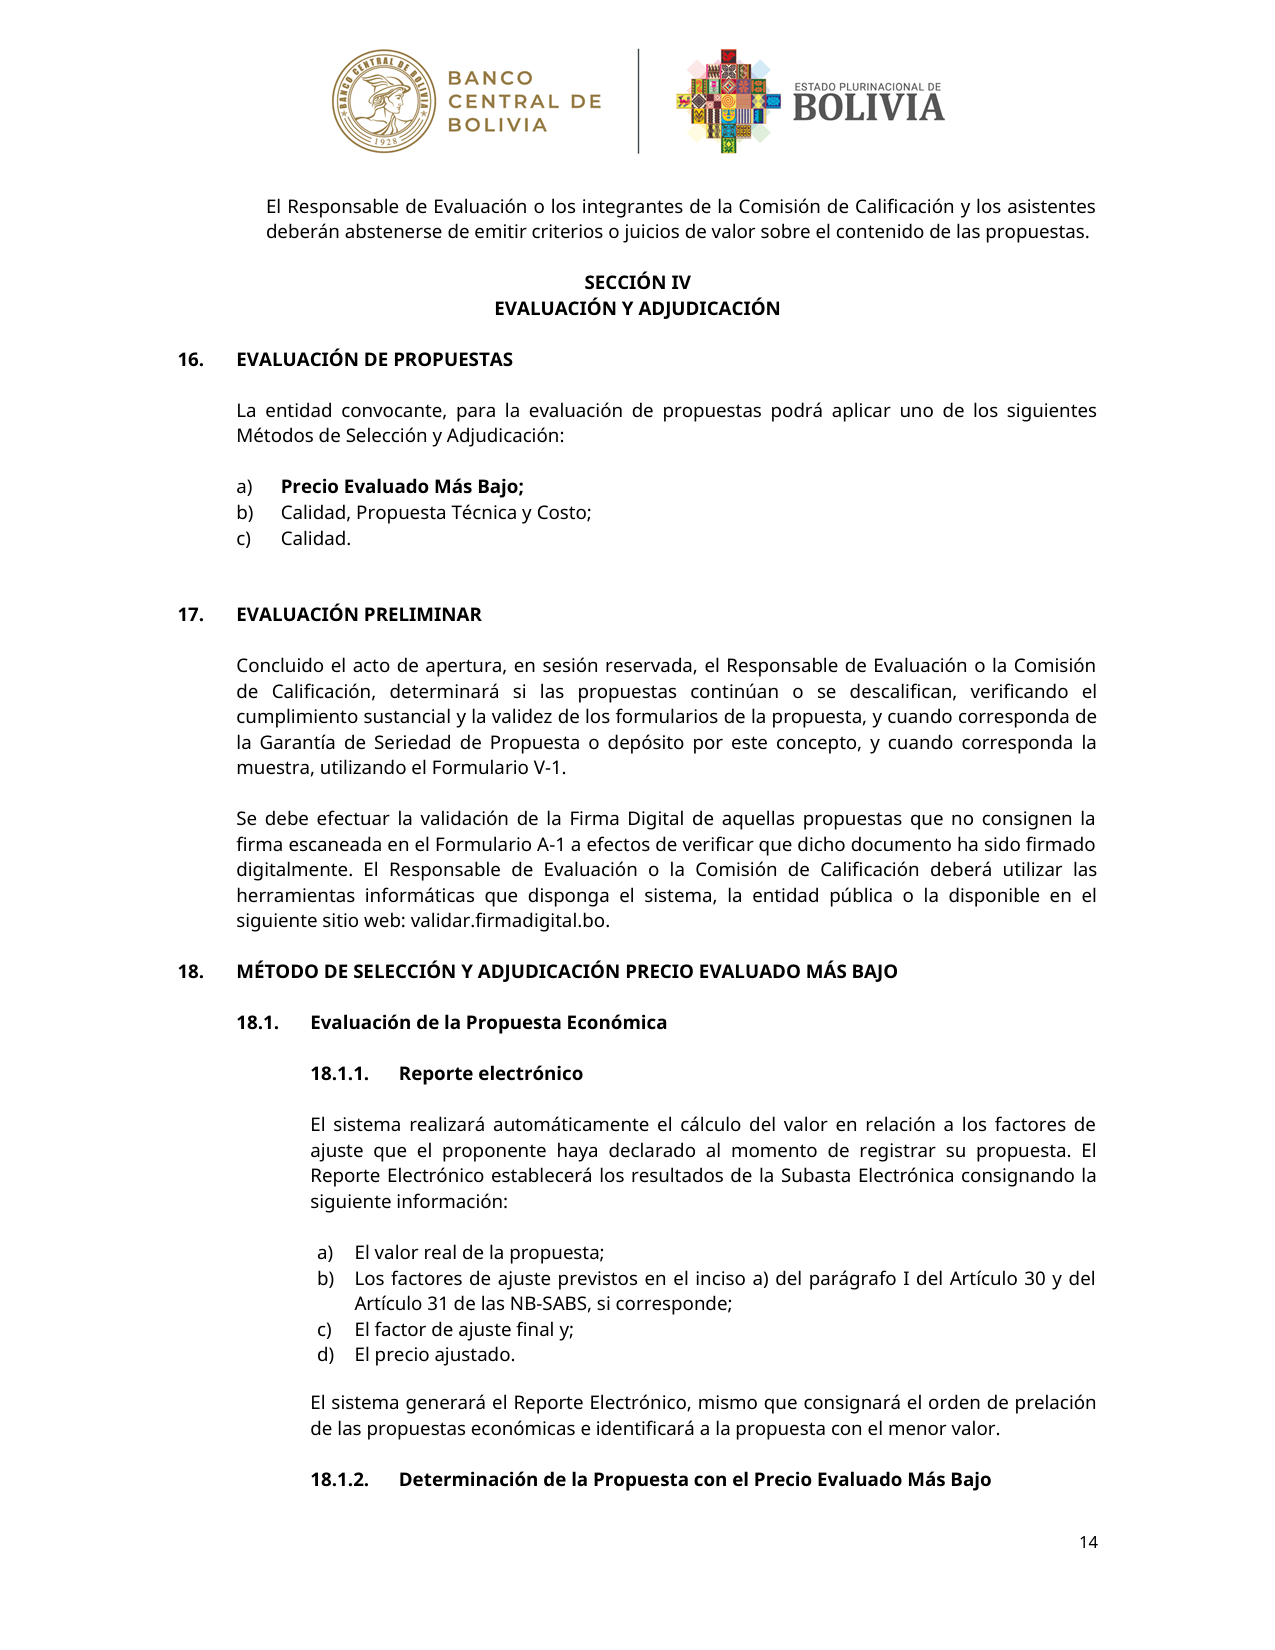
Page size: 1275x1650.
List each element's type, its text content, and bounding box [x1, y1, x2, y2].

list Precio Evaluado Más Bajo; [236, 474, 1098, 499]
text El sistema generará el Reporte Electrónico, mismo que consignará el orden de prelación de las propuestas económicas e identificará a la propuesta con el menor valor. [310, 1390, 1098, 1441]
subtitle EVALUACIÓN PRELIMINAR [177, 601, 1098, 627]
subtitle Determinación de la Propuesta con el Precio Evaluado Más Bajo [310, 1466, 1098, 1492]
text SECCIÓN IV [177, 269, 1098, 295]
list Los factores de ajuste previstos en el inciso a) del parágrafo I del Artículo 30 y del Artículo 31 de las NB-SABS, si corresponde; [317, 1265, 1098, 1316]
text El sistema realizará automáticamente el cálculo del valor en relación a los factores de ajuste que el proponente haya declarado al momento de registrar su propuesta. El Reporte Electrónico establecerá los resultados de la Subasta Electrónica consignando la siguiente información: [310, 1112, 1098, 1214]
subtitle MÉTODO DE SELECCIÓN Y ADJUDICACIÓN PRECIO EVALUADO MÁS BAJO [177, 959, 1098, 984]
list Calidad, Propuesta Técnica y Costo; [236, 499, 1098, 525]
subtitle Reporte electrónico [310, 1061, 1098, 1086]
list El factor de ajuste final y; [317, 1316, 1098, 1341]
text EVALUACIÓN Y ADJUDICACIÓN [177, 295, 1098, 321]
list El precio ajustado. [317, 1341, 1098, 1367]
text Se debe efectuar la validación de la Firma Digital de aquellas propuestas que no consignen la firma escaneada en el Formulario A-1 a efectos de verificar que dicho documento ha sido firmado digitalmente. El Responsable de Evaluación o la Comisión de Calificación deberá utilizar las herramientas informáticas que disponga el sistema, la entidad pública o la disponible en el siguiente sitio web: validar.firmadigital.bo. [236, 806, 1098, 933]
list Calidad. [236, 525, 1098, 550]
subtitle EVALUACIÓN DE PROPUESTAS [177, 346, 1098, 372]
text El Responsable de Evaluación o los integrantes de la Comisión de Calificación y los asistentes deberán abstenerse de emitir criterios o juicios de valor sobre el contenido de las propuestas. [266, 103, 1098, 244]
text La entidad convocante, para la evaluación de propuestas podrá aplicar uno de los siguientes Métodos de Selección y Adjudicación: [177, 397, 1098, 448]
picture [0, 2, 1275, 193]
list El valor real de la propuesta; [317, 1239, 1098, 1265]
text Concluido el acto de apertura, en sesión reservada, el Responsable de Evaluación o la Comisión de Calificación, determinará si las propuestas continúan o se descalifican, verificando el cumplimiento sustancial y la validez de los formularios de la propuesta, y cuando corresponda de la Garantía de Seriedad de Propuesta o depósito por este concepto, y cuando corresponda la muestra, utilizando el Formulario V-1. [236, 652, 1098, 780]
subtitle Evaluación de la Propuesta Económica [236, 1010, 1098, 1035]
